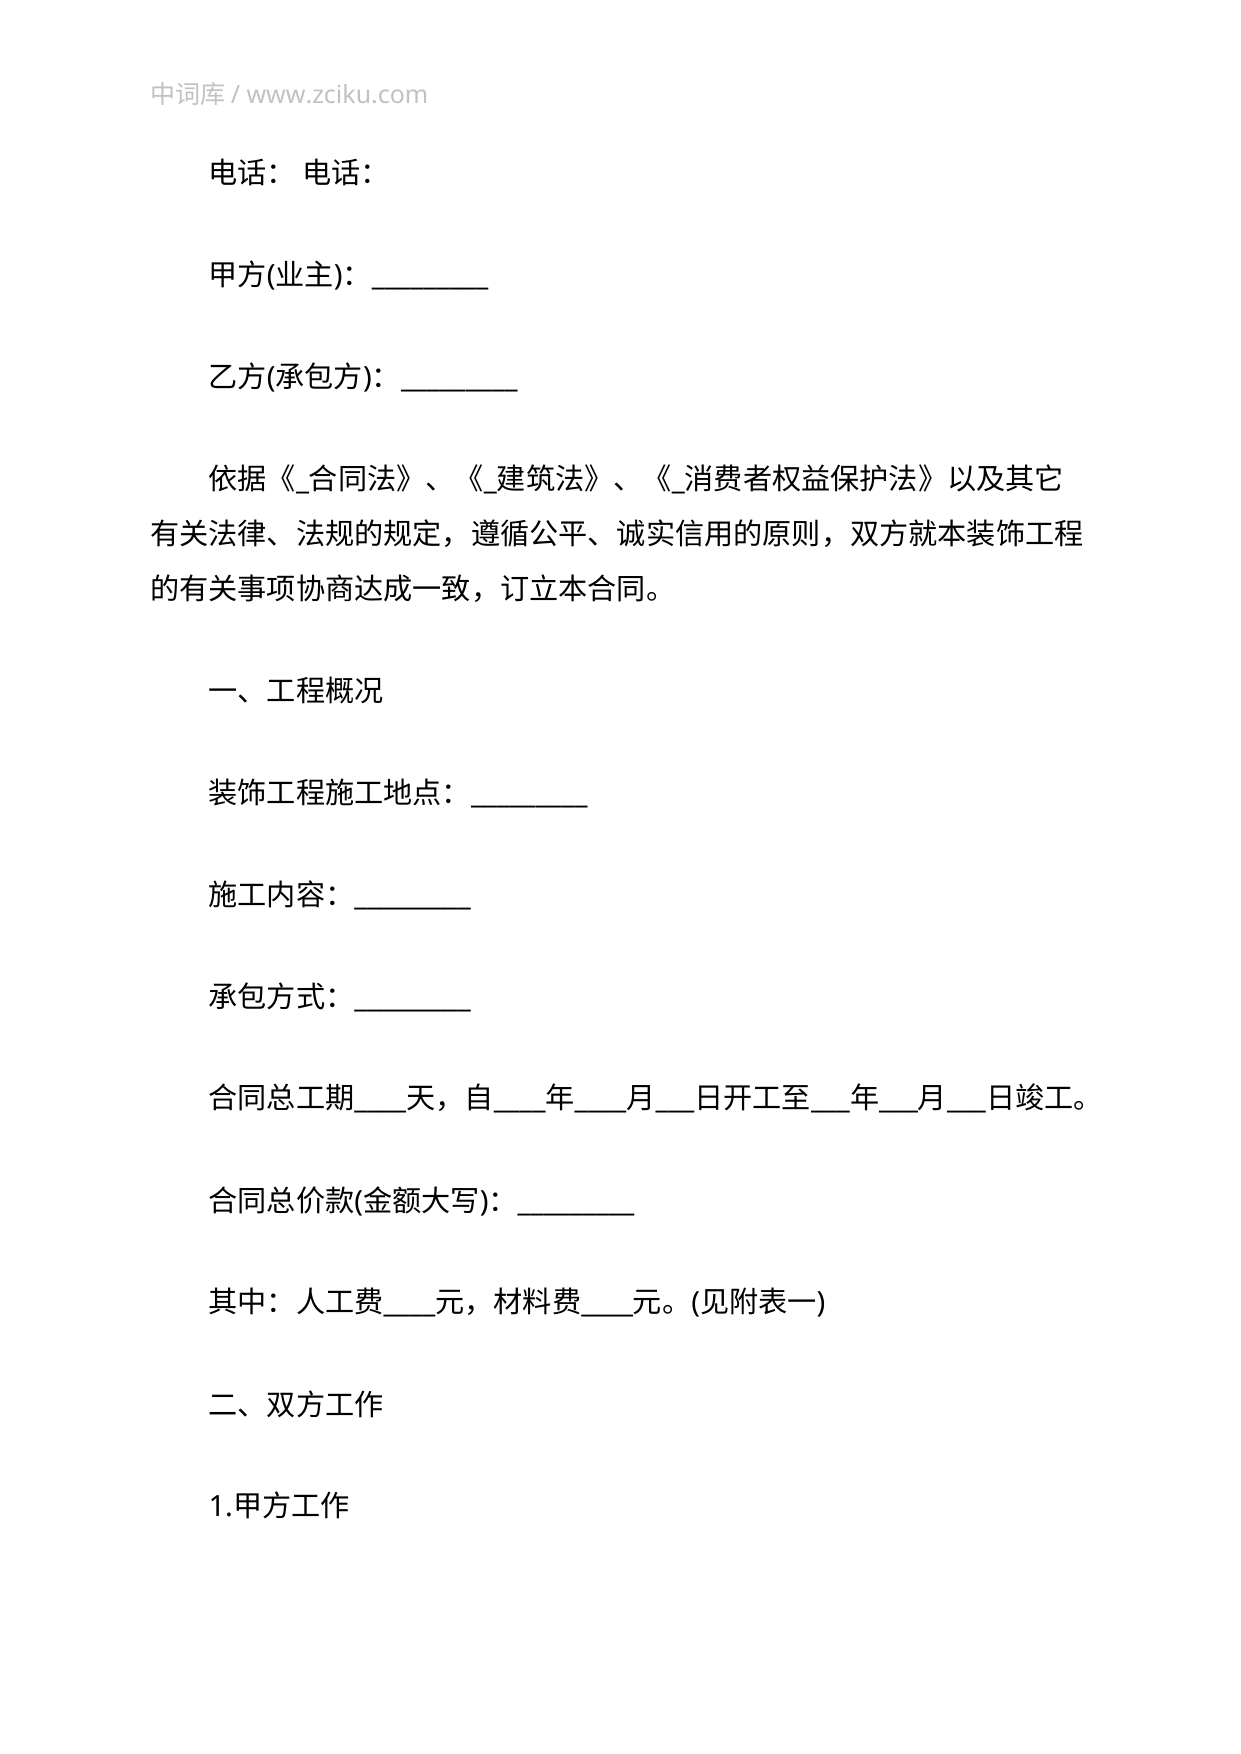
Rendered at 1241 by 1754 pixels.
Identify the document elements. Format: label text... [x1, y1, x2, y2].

text 乙方(承包方)：_________ [150, 354, 1090, 396]
text 二、双方工作 [150, 1381, 1090, 1423]
text 施工内容：_________ [150, 871, 1090, 913]
text 合同总工期____天，自____年____月___日开工至___年___月___日竣工。 [150, 1075, 1090, 1117]
text 甲方(业主)：_________ [150, 252, 1090, 294]
text 装饰工程施工地点：_________ [150, 769, 1090, 812]
text 1.甲方工作 [150, 1483, 1090, 1525]
text 合同总价款(金额大写)：_________ [150, 1177, 1090, 1219]
text 电话： 电话： [150, 150, 1090, 192]
text 一、工程概况 [150, 667, 1090, 710]
text 其中：人工费____元，材料费____元。(见附表一) [150, 1279, 1090, 1321]
text 承包方式：_________ [150, 973, 1090, 1016]
text 依据《_合同法》、《_建筑法》、《_消费者权益保护法》以及其它有关法律、法规的规定，遵循公平、诚实信用的原则，双方就本装饰工程的有关事项协商达成一致，订立本合同。 [150, 456, 1090, 608]
